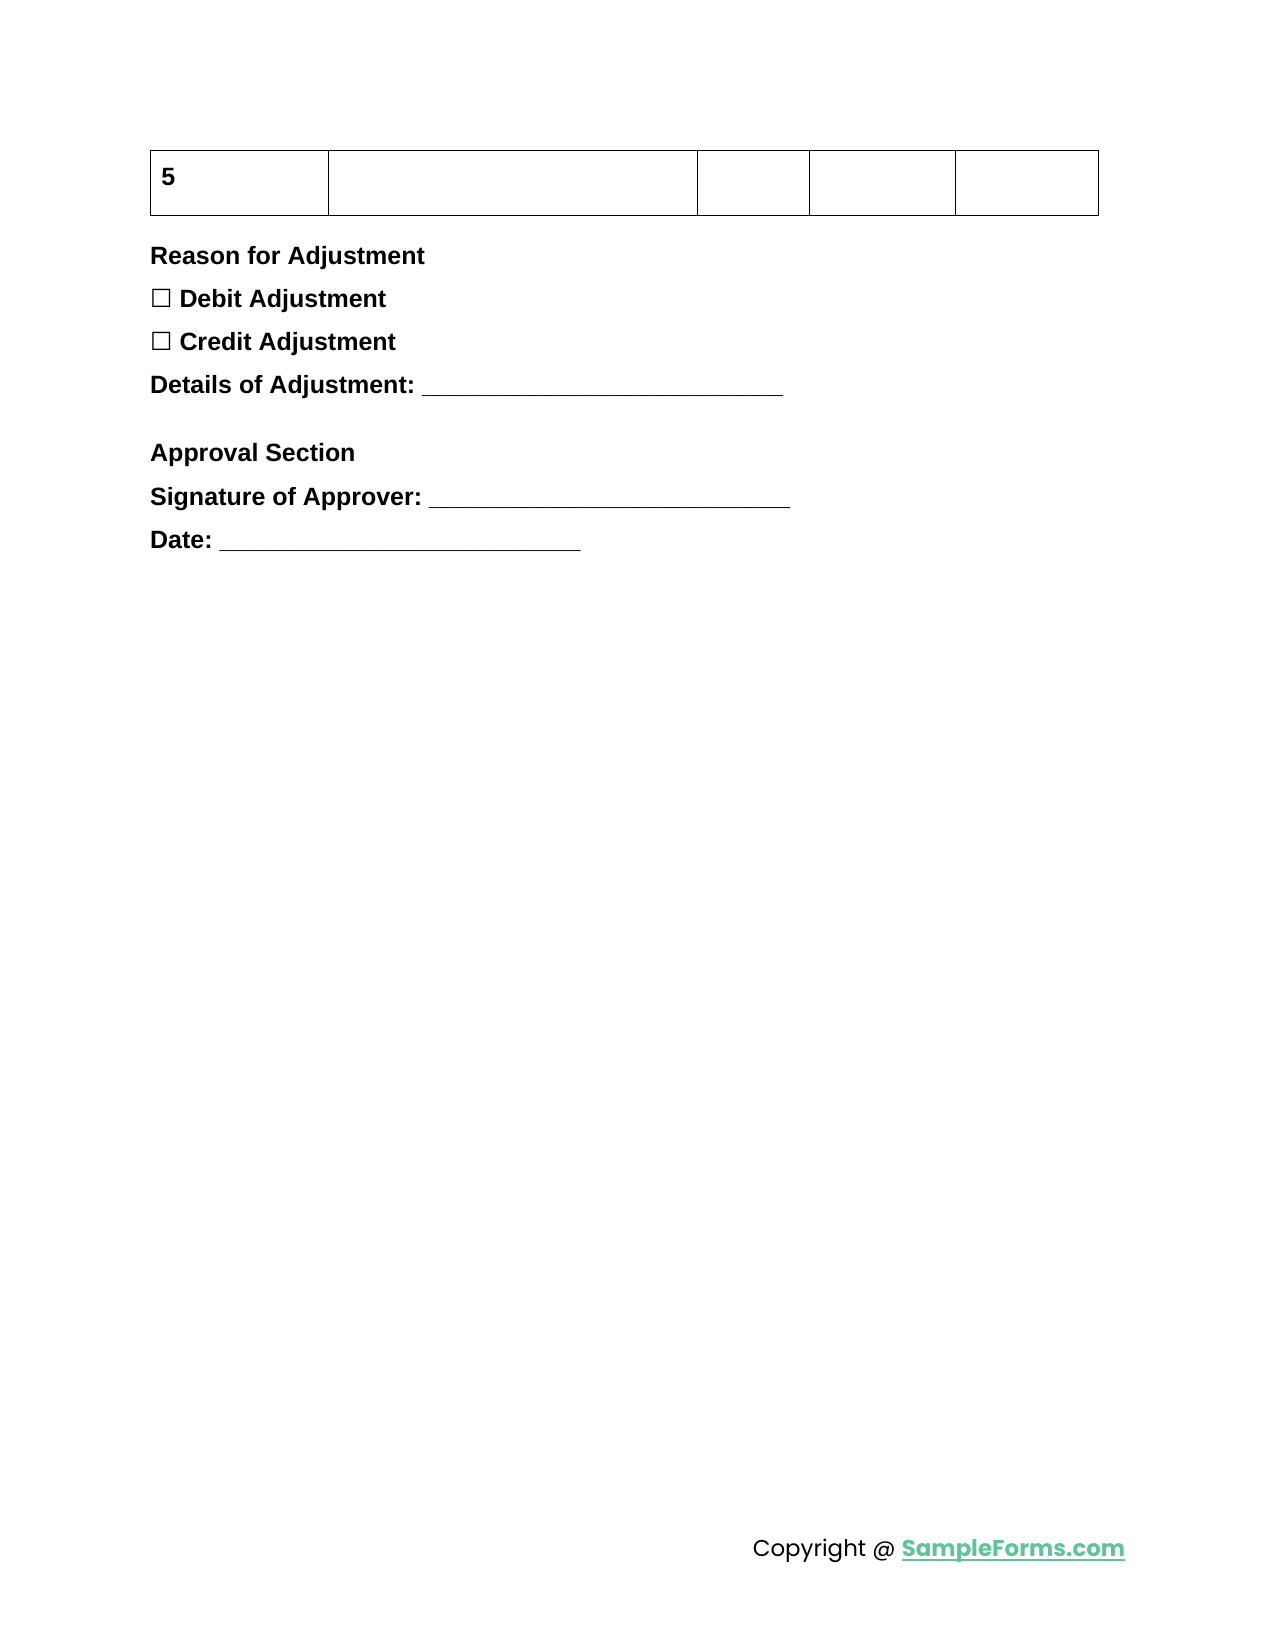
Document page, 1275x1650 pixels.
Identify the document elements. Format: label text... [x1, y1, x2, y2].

table_cell [810, 151, 955, 215]
table_cell [956, 151, 1098, 215]
table_cell [329, 151, 697, 215]
table_cell [698, 151, 809, 215]
text Approval Section Signature of Approver: __________________________ Date: __________________________ [150, 438, 1125, 553]
text Reason for Adjustment ☐ Debit Adjustment ☐ Credit Adjustment Details of Adjustment: __________________________ [150, 241, 1125, 399]
table_cell 5 [151, 151, 328, 215]
